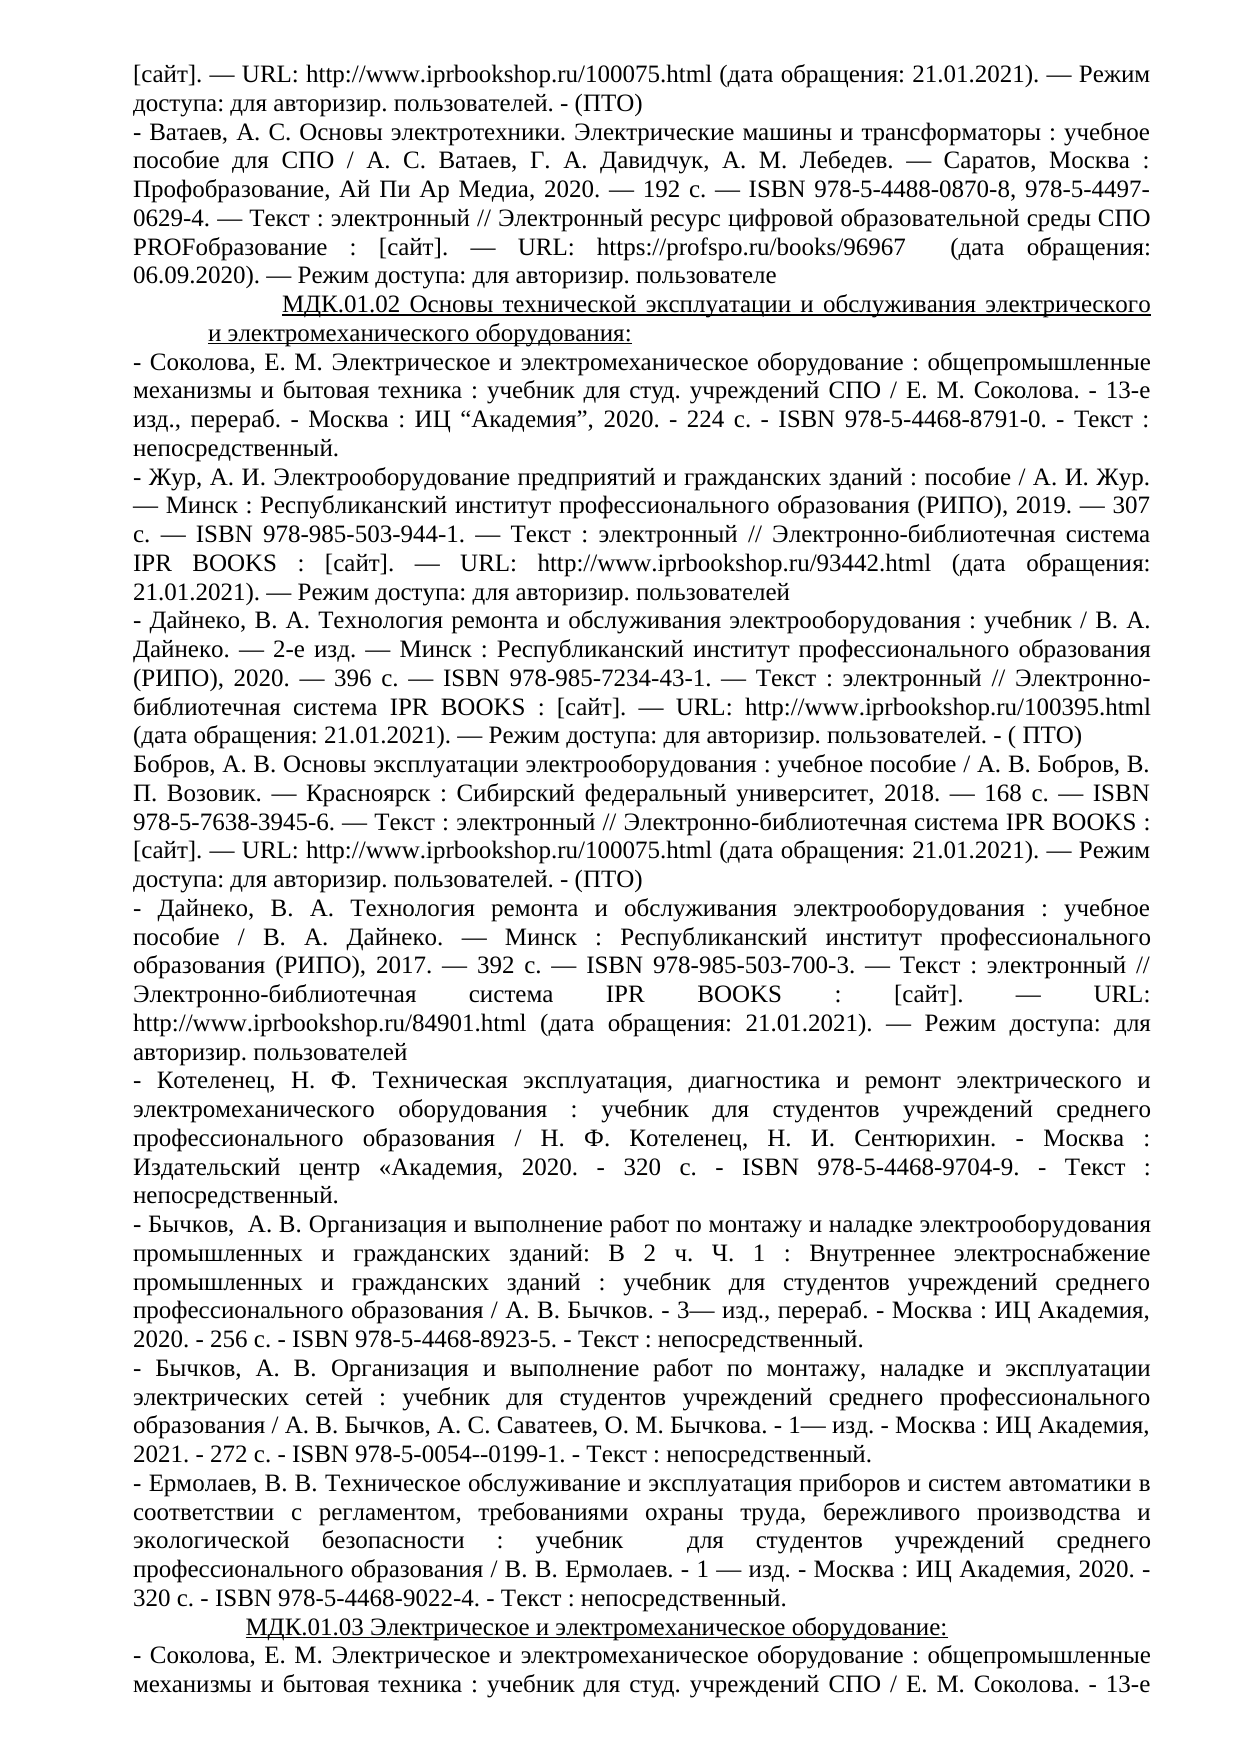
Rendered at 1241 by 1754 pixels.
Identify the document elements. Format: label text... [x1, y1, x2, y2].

text - Ермолаев, В. В. Техническое обслуживание и эксплуатация приборов и систем автоматики в соответствии с регламентом, требованиями охраны труда, бережливого производства и экологической безопасности : учебник для студентов учреждений среднего профессионального образования / В. В. Ермолаев. - 1 — изд. - Москва : ИЦ Академия, 2020. - 320 с. - ISBN 978-5-4468-9022-4. - Текст : непосредственный. [133, 1468, 1152, 1612]
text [133, 1640, 1152, 1698]
text - Бычков, А. В. Организация и выполнение работ по монтажу и наладке электрооборудования промышленных и гражданских зданий: В 2 ч. Ч. 1 : Внутреннее электроснабжение промышленных и гражданских зданий : учебник для студентов учреждений среднего профессионального образования / А. В. Бычков. - 3— изд., перераб. - Москва : ИЦ Академия, 2020. - 256 с. - ISBN 978-5-4468-8923-5. - Текст : непосредственный. [133, 1209, 1152, 1353]
text - Ватаев, А. С. Основы электротехники. Электрические машины и трансформаторы : учебное пособие для СПО / А. С. Ватаев, Г. А. Давидчук, А. М. Лебедев. — Саратов, Москва : Профобразование, Ай Пи Ар Медиа, 2020. — 192 c. — ISBN 978-5-4488-0870-8, 978-5-4497-0629-4. — Текст : электронный // Электронный ресурс цифровой образовательной среды СПО PROFобразование : [сайт]. — URL: https://profspo.ru/books/96967 (дата обращения: 06.09.2020). — Режим доступа: для авторизир. пользователе [133, 117, 1152, 289]
text - Жур, А. И. Электрооборудование предприятий и гражданских зданий : пособие / А. И. Жур. — Минск : Республиканский институт профессионального образования (РИПО), 2019. — 307 c. — ISBN 978-985-503-944-1. — Текст : электронный // Электронно-библиотечная система IPR BOOKS : [сайт]. — URL: http://www.iprbookshop.ru/93442.html (дата обращения: 21.01.2021). — Режим доступа: для авторизир. пользователей [133, 462, 1152, 605]
text МДК.01.03 Электрическое и электромеханическое оборудование: [133, 1612, 1152, 1640]
text - Дайнеко, В. А. Технология ремонта и обслуживания электрооборудования : учебник / В. А. Дайнеко. — 2-е изд. — Минск : Республиканский институт профессионального образования (РИПО), 2020. — 396 c. — ISBN 978-985-7234-43-1. — Текст : электронный // Электронно-библиотечная система IPR BOOKS : [сайт]. — URL: http://www.iprbookshop.ru/100395.html (дата обращения: 21.01.2021). — Режим доступа: для авторизир. пользователей. - ( ПТО) [133, 605, 1152, 749]
text МДК.01.02 Основы технической эксплуатации и обслуживания электрического и электромеханического оборудования: [208, 289, 1152, 347]
text - Бычков, А. В. Организация и выполнение работ по монтажу, наладке и эксплуатации электрических сетей : учебник для студентов учреждений среднего профессионального образования / А. В. Бычков, А. С. Саватеев, О. М. Бычкова. - 1— изд. - Москва : ИЦ Академия, 2021. - 272 с. - ISBN 978-5-0054--0199-1. - Текст : непосредственный. [133, 1353, 1152, 1468]
text - Дайнеко, В. А. Технология ремонта и обслуживания электрооборудования : учебное пособие / В. А. Дайнеко. — Минск : Республиканский институт профессионального образования (РИПО), 2017. — 392 c. — ISBN 978-985-503-700-3. — Текст : электронный // Электронно-библиотечная система IPR BOOKS : [сайт]. — URL: http://www.iprbookshop.ru/84901.html (дата обращения: 21.01.2021). — Режим доступа: для авторизир. пользователей [133, 893, 1152, 1065]
text Бобров, А. В. Основы эксплуатации электрооборудования : учебное пособие / А. В. Бобров, В. П. Возовик. — Красноярск : Сибирский федеральный университет, 2018. — 168 c. — ISBN 978-5-7638-3945-6. — Текст : электронный // Электронно-библиотечная система IPR BOOKS : [сайт]. — URL: http://www.iprbookshop.ru/100075.html (дата обращения: 21.01.2021). — Режим доступа: для авторизир. пользователей. - (ПТО) [133, 749, 1152, 893]
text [133, 59, 1152, 117]
text - Котеленец, Н. Ф. Техническая эксплуатация, диагностика и ремонт электрического и электромеханического оборудования : учебник для студентов учреждений среднего профессионального образования / Н. Ф. Котеленец, Н. И. Сентюрихин. - Москва : Издательский центр «Академия, 2020. - 320 с. - ISBN 978-5-4468-9704-9. - Текст : непосредственный. [133, 1065, 1152, 1209]
